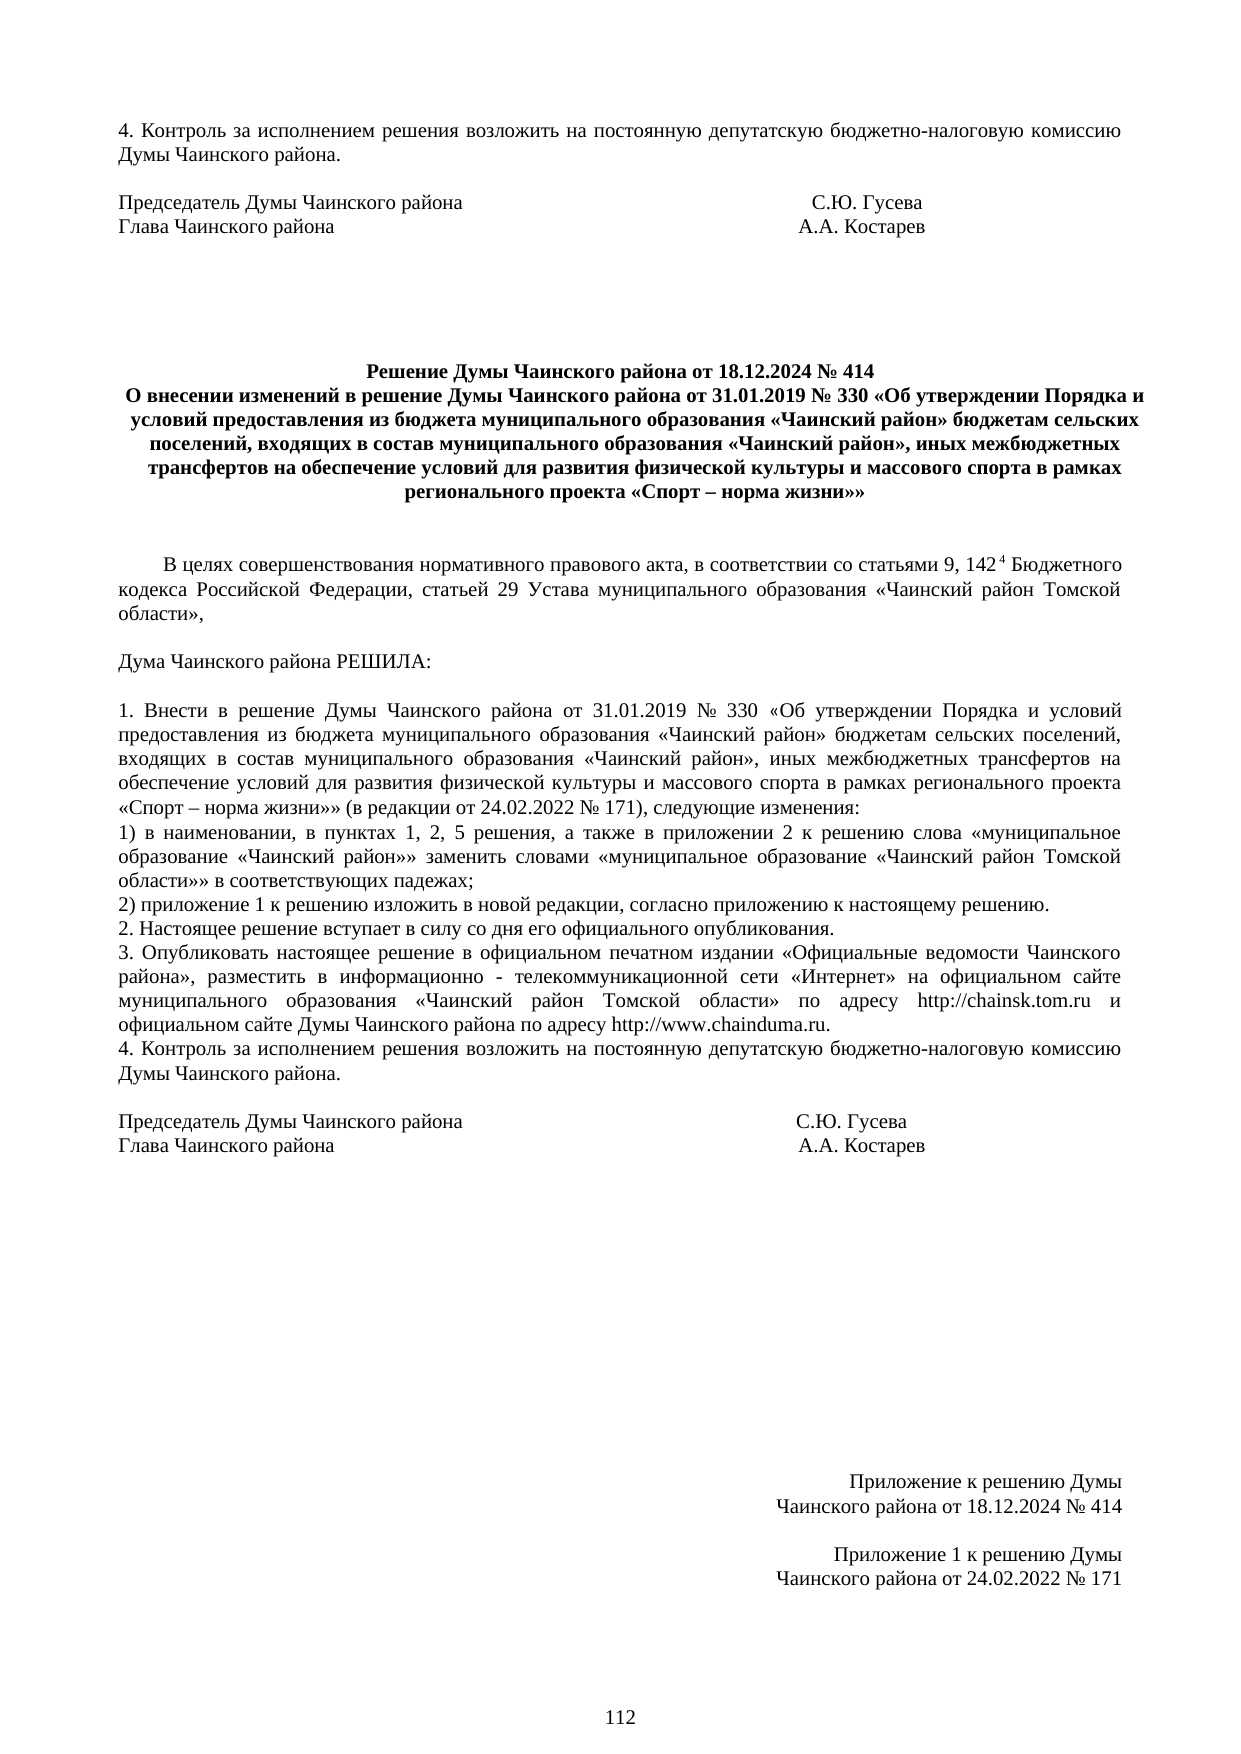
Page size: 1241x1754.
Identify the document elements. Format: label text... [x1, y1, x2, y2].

text 4. Контроль за исполнением решения возложить на постоянную депутатскую бюджетно-налоговую комиссию Думы Чаинского района. [118, 1036, 1122, 1084]
text 1. Внести в решение Думы Чаинского района от 31.01.2019 № 330 «Об утверждении Порядка и условий предоставления из бюджета муниципального образования «Чаинский район» бюджетам сельских поселений, входящих в состав муниципального образования «Чаинский район», иных межбюджетных трансфертов на обеспечение условий для развития физической культуры и массового спорта в рамках регионального проекта «Спорт – норма жизни»» (в редакции от 24.02.2022 № 171), следующие изменения: [118, 697, 1122, 820]
text Чаинского района от 24.02.2022 № 171 [118, 1566, 1122, 1590]
text Чаинского района от 18.12.2024 № 414 [118, 1493, 1122, 1518]
text Председатель Думы Чаинского района С.Ю. Гусева [118, 1108, 1122, 1133]
text 4. Контроль за исполнением решения возложить на постоянную депутатскую бюджетно-налоговую комиссию Думы Чаинского района. [118, 118, 1122, 166]
text Дума Чаинского района РЕШИЛА: [118, 649, 1122, 673]
text Глава Чаинского района А.А. Костарев [118, 214, 1122, 238]
text Глава Чаинского района А.А. Костарев [118, 1133, 1122, 1157]
text Приложение 1 к решению Думы [118, 1542, 1122, 1566]
text О внесении изменений в решение Думы Чаинского района от 31.01.2019 № 330 «Об утверждении Порядка и условий предоставления из бюджета муниципального образования «Чаинский район» бюджетам сельских поселений, входящих в состав муниципального образования «Чаинский район», иных межбюджетных трансфертов на обеспечение условий для развития физической культуры и массового спорта в рамках регионального проекта «Спорт – норма жизни»» [118, 383, 1152, 503]
text 2) приложение 1 к решению изложить в новой редакции, согласно приложению к настоящему решению. [118, 892, 1122, 916]
text Приложение к решению Думы [118, 1469, 1122, 1493]
text 1) в наименовании, в пунктах 1, 2, 5 решения, а также в приложении 2 к решению слова «муниципальное образование «Чаинский район»» заменить словами «муниципальное образование «Чаинский район Томской области»» в соответствующих падежах; [118, 820, 1122, 892]
text 3. Опубликовать настоящее решение в официальном печатном издании «Официальные ведомости Чаинского района», разместить в информационно - телекоммуникационной сети «Интернет» на официальном сайте муниципального образования «Чаинский район Томской области» по адресу http://chainsk.tom.ru и официальном сайте Думы Чаинского района по адресу http://www.chainduma.ru. [118, 940, 1122, 1036]
text В целях совершенствования нормативного правового акта, в соответствии со статьями 9, 1424 Бюджетного кодекса Российской Федерации, статьей 29 Устава муниципального образования «Чаинский район Томской области», [118, 552, 1122, 624]
text 2. Настоящее решение вступает в силу со дня его официального опубликования. [118, 916, 1122, 940]
text Решение Думы Чаинского района от 18.12.2024 № 414 [118, 359, 1122, 383]
text Председатель Думы Чаинского района С.Ю. Гусева [118, 190, 1122, 214]
